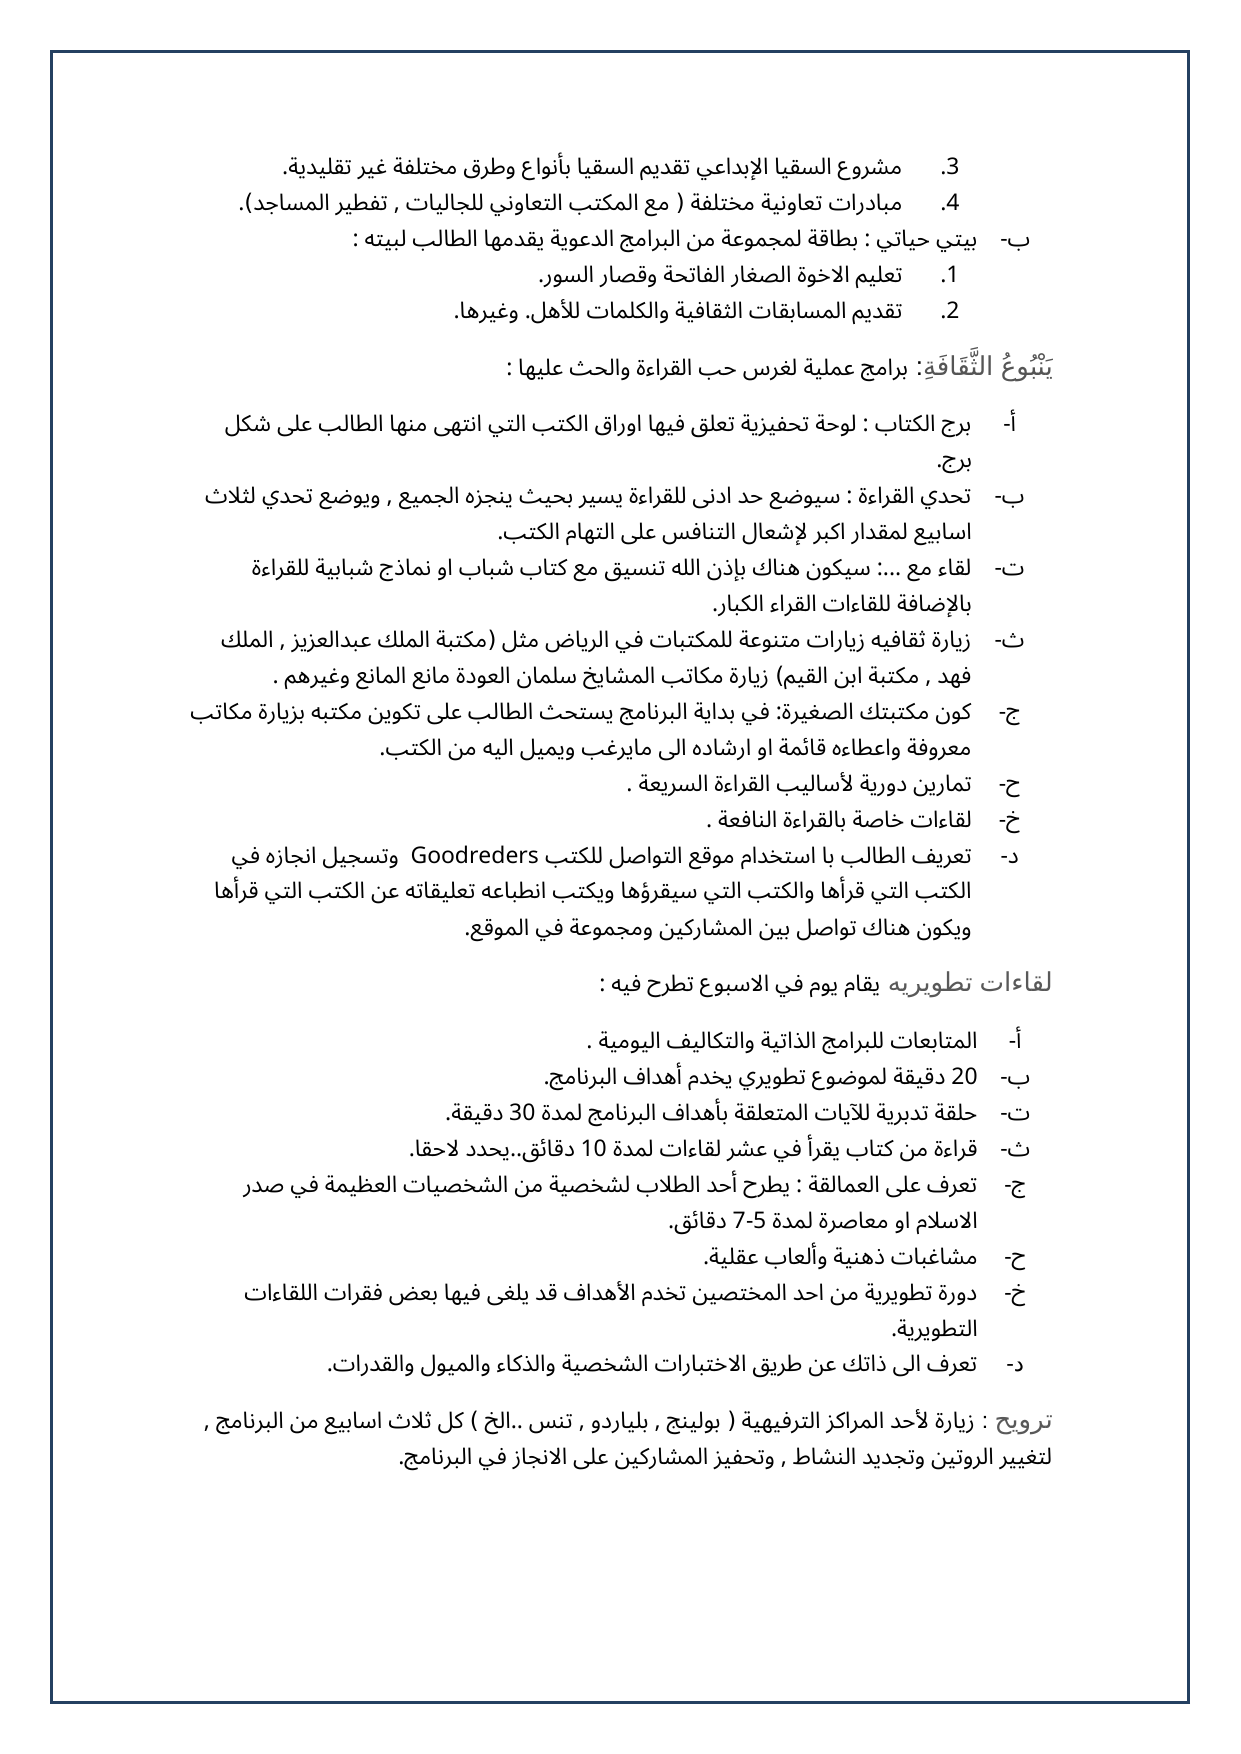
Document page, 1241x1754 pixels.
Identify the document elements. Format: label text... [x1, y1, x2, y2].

list بيتي حياتي : بطاقة لمجموعة من البرامج الدعوية يقدمها الطالب لبيته : [187, 222, 1015, 253]
list تقديم المسابقات الثقافية والكلمات للأهل. وغيرها. [187, 294, 940, 325]
list المتابعات للبرامج الذاتية والتكاليف اليومية . [187, 1024, 1015, 1055]
list تعرف على العمالقة : يطرح أحد الطلاب لشخصية من الشخصيات العظيمة في صدر الاسلام او معاصرة لمدة 5-7 دقائق. [187, 1168, 1015, 1235]
text ترويح : زيارة لأحد المراكز الترفيهية ( بولينج , بلياردو , تنس ..الخ ) كل ثلاث اسابيع من البرنامج , لتغيير الروتين وتجديد النشاط , وتحفيز المشاركين على الانجاز في البرنامج. [187, 1404, 1053, 1471]
list تحدي القراءة : سيوضع حد ادنى للقراءة يسير بحيث ينجزه الجميع , ويوضع تحدي لثلاث اسابيع لمقدار اكبر لإشعال التنافس على التهام الكتب. [187, 479, 1009, 546]
list تعرف الى ذاتك عن طريق الاختبارات الشخصية والذكاء والميول والقدرات. [187, 1347, 1015, 1379]
list 20 دقيقة لموضوع تطويري يخدم أهداف البرنامج. [187, 1060, 1015, 1091]
list مشروع السقيا الإبداعي تقديم السقيا بأنواع وطرق مختلفة غير تقليدية. [187, 150, 940, 181]
text لقاءات تطويريه يقام يوم في الاسبوع تطرح فيه : [187, 967, 1053, 998]
list قراءة من كتاب يقرأ في عشر لقاءات لمدة 10 دقائق..يحدد لاحقا. [187, 1132, 1015, 1163]
list دورة تطويرية من احد المختصين تخدم الأهداف قد يلغى فيها بعض فقرات اللقاءات التطويرية. [187, 1276, 1015, 1343]
list زيارة ثقافيه زيارات متنوعة للمكتبات في الرياض مثل (مكتبة الملك عبدالعزيز , الملك فهد , مكتبة ابن القيم) زيارة مكاتب المشايخ سلمان العودة مانع المانع وغيرهم . [187, 623, 1009, 690]
list برج الكتاب : لوحة تحفيزية تعلق فيها اوراق الكتب التي انتهى منها الطالب على شكل برج. [187, 407, 1009, 474]
text يَنْبُوعُ الثَّقَافَةِ: برامج عملية لغرس حب القراءة والحث عليها : [187, 351, 1053, 382]
list حلقة تدبرية للآيات المتعلقة بأهداف البرنامج لمدة 30 دقيقة. [187, 1096, 1015, 1127]
list لقاء مع ...: سيكون هناك بإذن الله تنسيق مع كتاب شباب او نماذج شبابية للقراءة بالإضافة للقاءات القراء الكبار. [187, 551, 1009, 618]
list مبادرات تعاونية مختلفة ( مع المكتب التعاوني للجاليات , تفطير المساجد). [187, 186, 940, 217]
list تمارين دورية لأساليب القراءة السريعة . [187, 767, 1009, 798]
list لقاءات خاصة بالقراءة النافعة . [187, 803, 1009, 834]
list تعليم الاخوة الصغار الفاتحة وقصار السور. [187, 258, 940, 289]
list مشاغبات ذهنية وألعاب عقلية. [187, 1239, 1015, 1271]
list كون مكتبتك الصغيرة: في بداية البرنامج يستحث الطالب على تكوين مكتبه بزيارة مكاتب معروفة واعطاءه قائمة او ارشاده الى مايرغب ويميل اليه من الكتب. [187, 695, 1009, 762]
list تعريف الطالب با استخدام موقع التواصل للكتب Goodreders وتسجيل انجازه في الكتب التي قرأها والكتب التي سيقرؤها ويكتب انطباعه تعليقاته عن الكتب التي قرأها ويكون هناك تواصل بين المشاركين ومجموعة في الموقع. [187, 838, 1009, 942]
